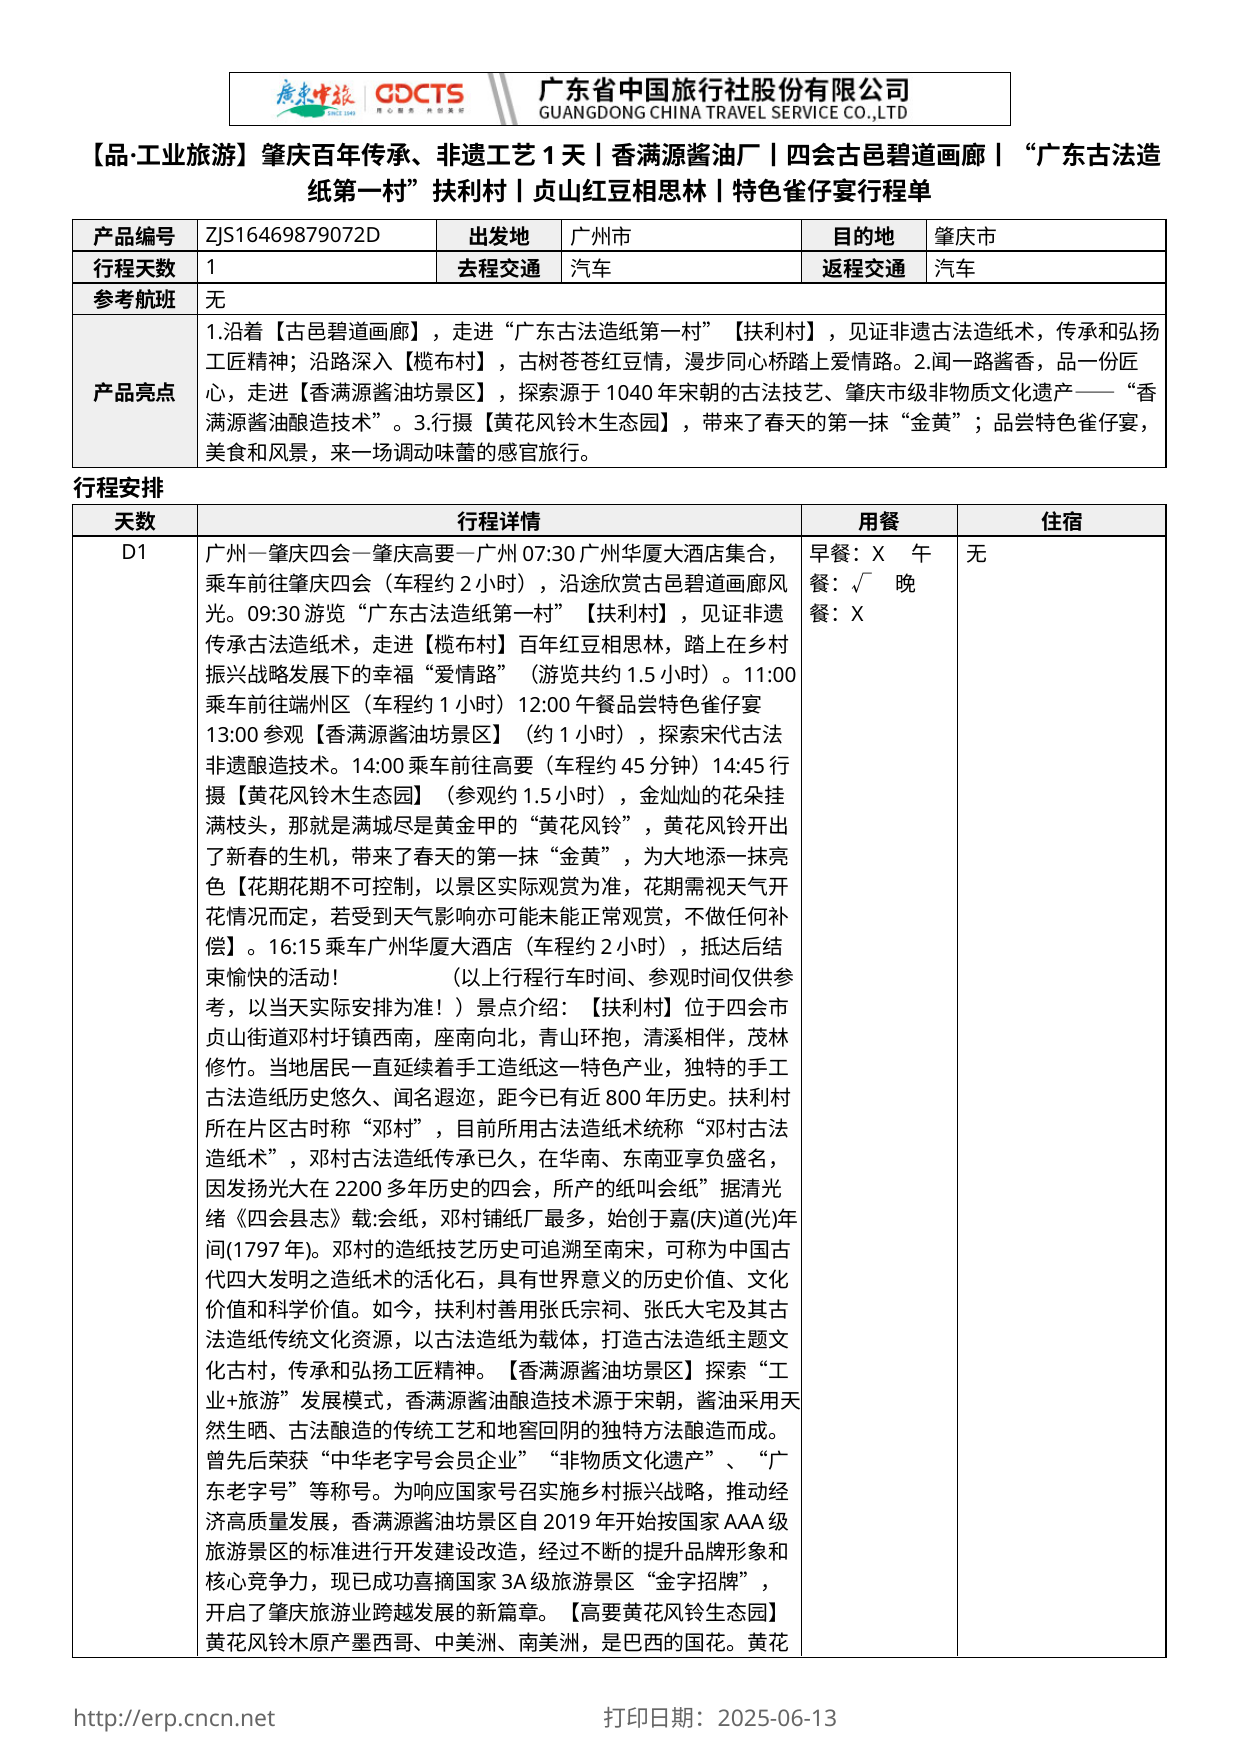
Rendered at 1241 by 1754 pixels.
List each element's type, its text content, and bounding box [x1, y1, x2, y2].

table_cell 1.沿着【古邑碧道画廊】，走进“广东古法造纸第一村”【扶利村】，见证非遗古法造纸术，传承和弘扬工匠精神；沿路深入【榄布村】，古树苍苍红豆情，漫步同心桥踏上爱情路。 [198, 315, 1165, 467]
table_cell 早餐：X 午餐：√ 晚餐：X [802, 537, 957, 1656]
table_header 产品编号 [73, 220, 197, 250]
table_header 广州市 [562, 220, 801, 250]
table_header ZJS16469879072D [198, 220, 436, 250]
table_header 住宿 [958, 505, 1165, 535]
table_header 出发地 [437, 220, 561, 250]
table_cell 汽车 [927, 252, 1165, 282]
table_cell 参考航班 [73, 284, 197, 314]
picture [230, 73, 1010, 125]
table_header 行程详情 [198, 505, 801, 535]
table_header 肇庆市 [927, 220, 1165, 250]
table_cell 广州—肇庆四会—肇庆高要—广州 [198, 537, 801, 1656]
table_cell D1 [73, 537, 197, 1656]
table_header 天数 [73, 505, 197, 535]
table_cell 去程交通 [437, 252, 561, 282]
table_cell 汽车 [562, 252, 801, 282]
table_cell 行程天数 [73, 252, 197, 282]
table_cell 无 [198, 284, 1165, 314]
table_cell 1 [198, 252, 436, 282]
table_cell 产品亮点 [73, 315, 197, 467]
text 【品·工业旅游】肇庆百年传承、非遗工艺1天丨香满源酱油厂丨四会古邑碧道画廊丨“广东古法造纸第一村”扶利村丨贞山红豆相思林丨特色雀仔宴行程单 [73, 136, 1167, 208]
table_cell 无 [958, 537, 1165, 1656]
table_header 目的地 [802, 220, 926, 250]
text 行程安排 [73, 469, 1167, 503]
table_cell 返程交通 [802, 252, 926, 282]
table_header 用餐 [802, 505, 957, 535]
